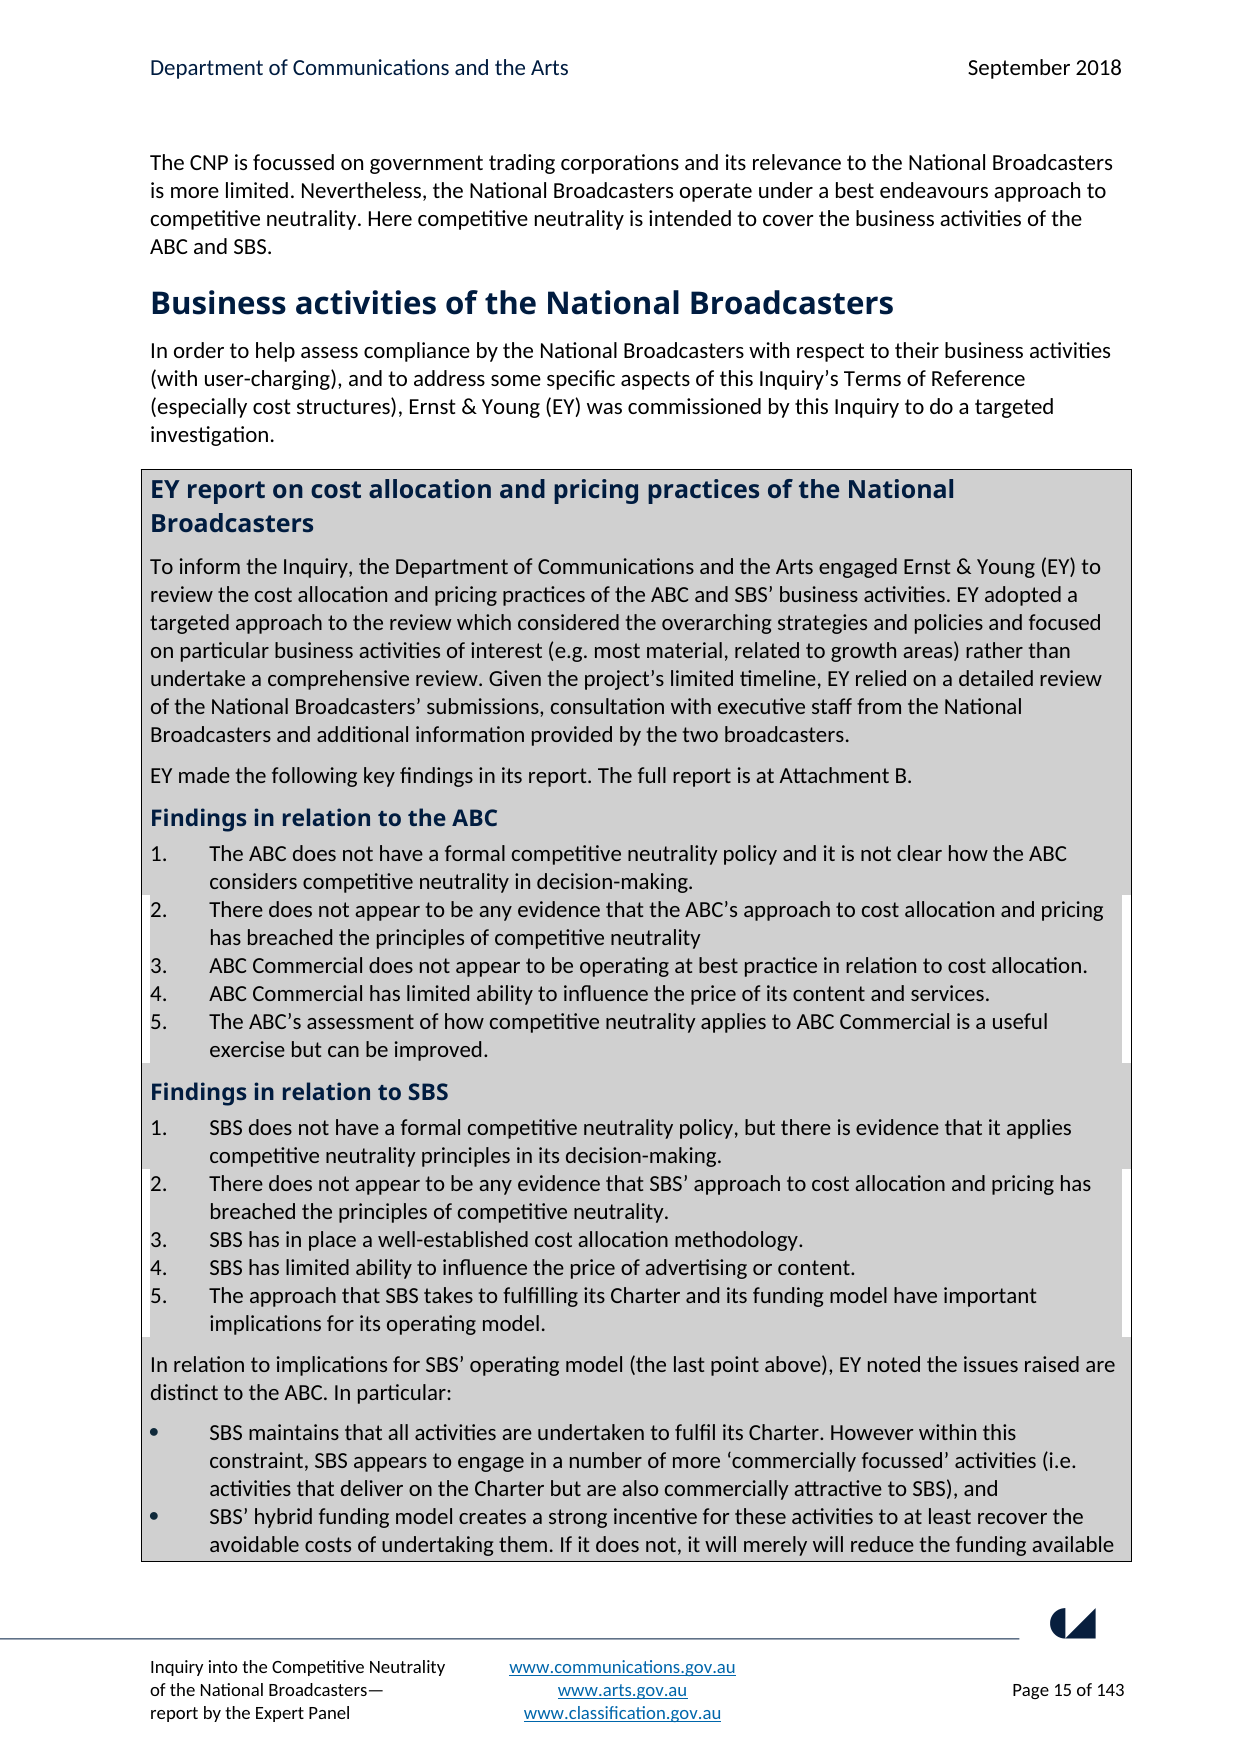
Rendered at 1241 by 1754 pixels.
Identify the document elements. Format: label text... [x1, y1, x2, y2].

list There does not appear to be any evidence that the ABC’s approach to cost allocation and pricing has breached the principles of competitive neutrality [150, 895, 1122, 951]
text EY made the following key findings in its report. The full report is at Attachment B. [142, 758, 1131, 789]
text In relation to implications for SBS’ operating model (the last point above), EY noted the issues raised are distinct to the ABC. In particular: [142, 1347, 1131, 1406]
subtitle Business activities of the National Broadcasters [150, 281, 1122, 323]
picture [0, 1590, 1241, 1656]
subtitle EY report on cost allocation and pricing practices of the National Broadcasters [142, 470, 1131, 540]
list The ABC’s assessment of how competitive neutrality applies to ABC Commercial is a useful exercise but can be improved. [150, 1007, 1122, 1063]
subtitle Findings in relation to the ABC [142, 798, 1131, 833]
list SBS has limited ability to influence the price of advertising or content. [150, 1253, 1122, 1281]
text To inform the Inquiry, the Department of Communications and the Arts engaged Ernst & Young (EY) to review the cost allocation and pricing practices of the ABC and SBS’ business activities. EY adopted a targeted approach to the review which considered the overarching strategies and policies and focused on particular business activities of interest (e.g. most material, related to growth areas) rather than undertake a comprehensive review. Given the project’s limited timeline, EY relied on a detailed review of the National Broadcasters’ submissions, consultation with executive staff from the National Broadcasters and additional information provided by the two broadcasters. [142, 549, 1131, 748]
text In order to help assess compliance by the National Broadcasters with respect to their business activities (with user-charging), and to address some specific aspects of this Inquiry’s Terms of Reference (especially cost structures), Ernst & Young (EY) was commissioned by this Inquiry to do a targeted investigation. [150, 336, 1122, 448]
list SBS does not have a formal competitive neutrality policy, but there is evidence that it applies competitive neutrality principles in its decision-making. [142, 1110, 1131, 1169]
text The CNP is focussed on government trading corporations and its relevance to the National Broadcasters is more limited. Nevertheless, the National Broadcasters operate under a best endeavours approach to competitive neutrality. Here competitive neutrality is intended to cover the business activities of the ABC and SBS. [150, 148, 1122, 260]
subtitle Findings in relation to SBS [142, 1073, 1131, 1107]
list ABC Commercial does not appear to be operating at best practice in relation to cost allocation. [150, 951, 1122, 979]
list ABC Commercial has limited ability to influence the price of its content and services. [150, 979, 1122, 1007]
list SBS has in place a well-established cost allocation methodology. [150, 1225, 1122, 1253]
list There does not appear to be any evidence that SBS’ approach to cost allocation and pricing has breached the principles of competitive neutrality. [150, 1169, 1122, 1225]
text SBS maintains that all activities are undertaken to fulfil its Charter. However within this constraint, SBS appears to engage in a number of more ‘commercially focussed’ activities (i.e. activities that deliver on the Charter but are also commercially attractive to SBS), and [142, 1415, 1131, 1499]
list The approach that SBS takes to fulfilling its Charter and its funding model have important implications for its operating model. [150, 1281, 1122, 1337]
list The ABC does not have a formal competitive neutrality policy and it is not clear how the ABC considers competitive neutrality in decision-making. [142, 836, 1131, 895]
